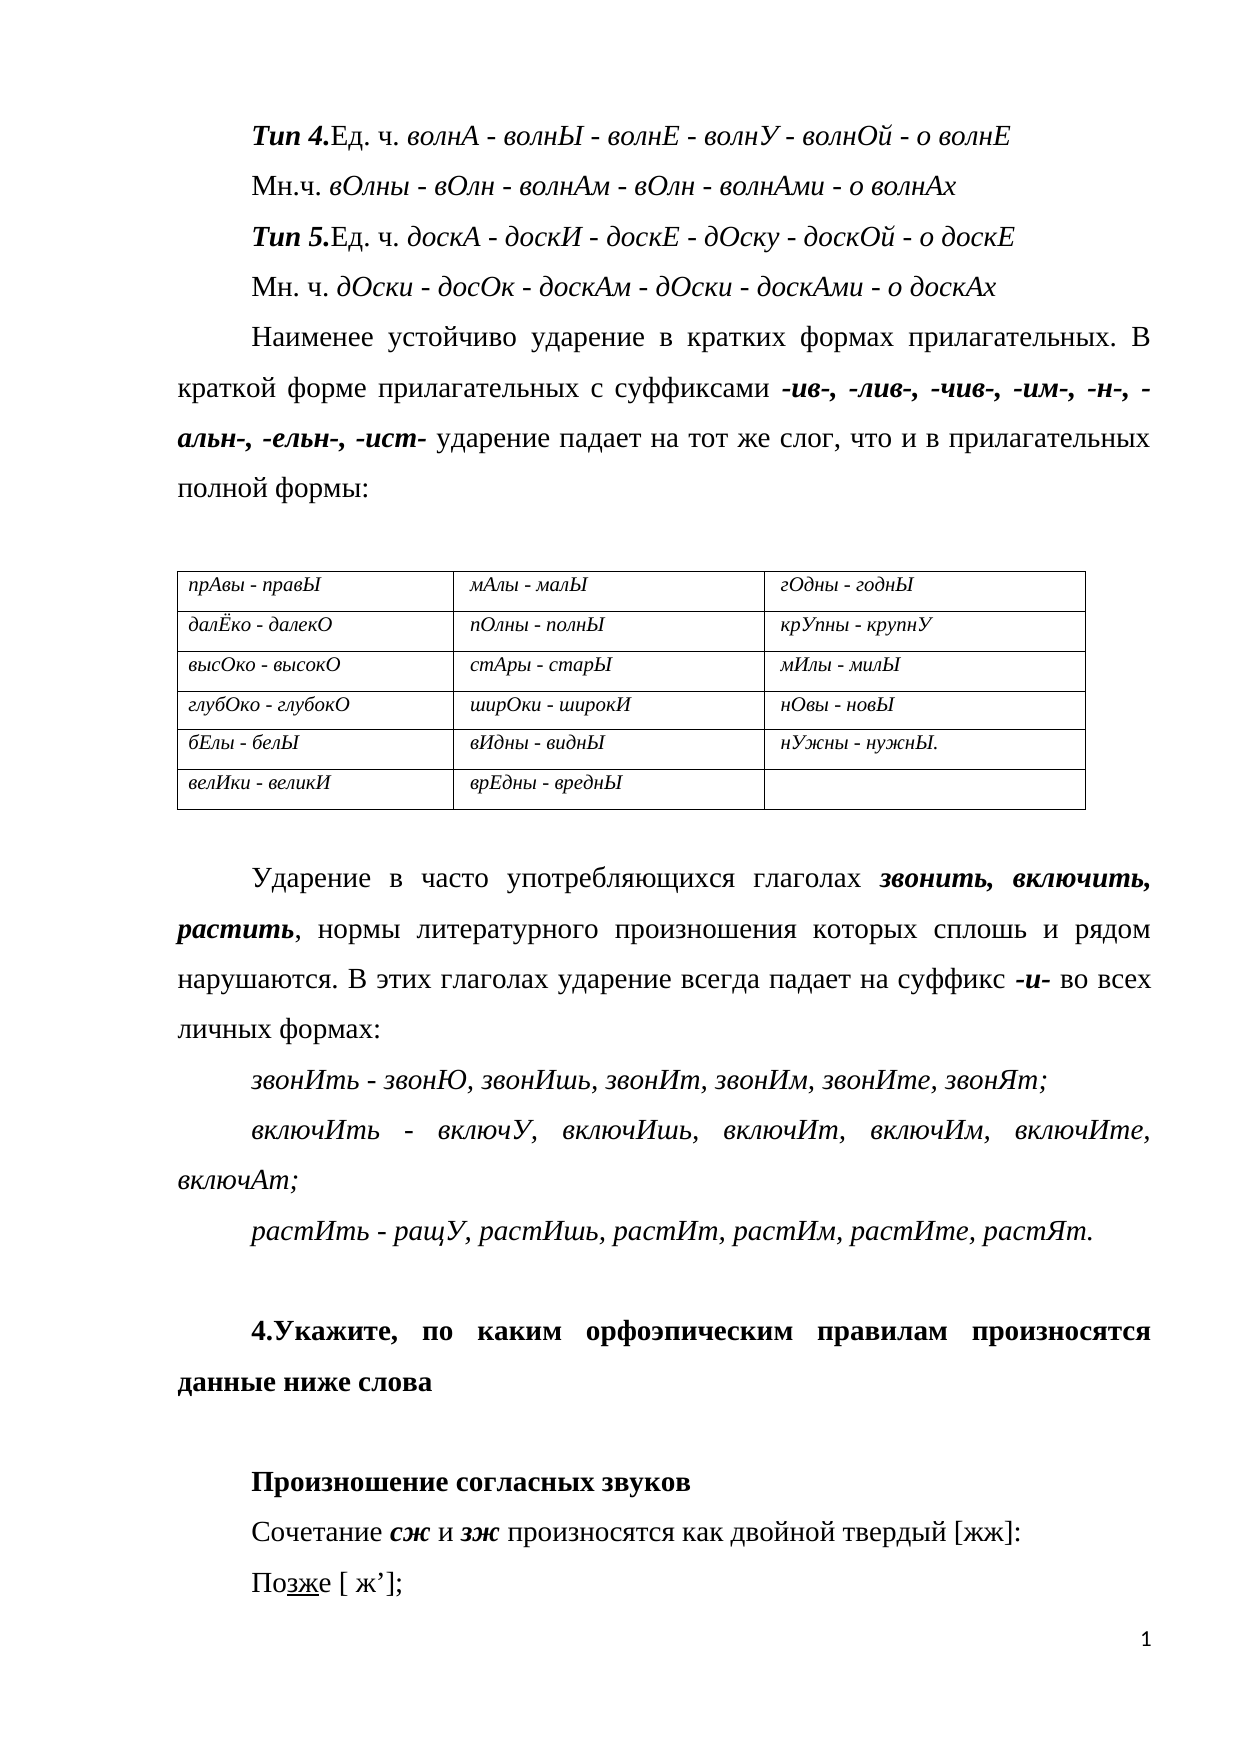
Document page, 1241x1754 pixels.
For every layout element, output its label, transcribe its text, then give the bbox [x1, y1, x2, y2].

text Ударение в часто употребляющихся глаголах звонить, включить, растить, нормы литературного произношения которых сплошь и рядом нарушаются. В этих глаголах ударение всегда падает на суффикс -и- во всех личных формах: [177, 861, 1152, 1045]
table_cell [765, 770, 1085, 809]
text 4.Укажите, по каким орфоэпическим правилам произносятся данные ниже слова [177, 1313, 1152, 1397]
text Тип 5. Ед. ч. доскА - доскИ - доскЕ - дОску - доскОй - о доскЕ [177, 219, 1152, 252]
table_cell высОко - высокО [178, 652, 453, 691]
text Наименее устойчиво ударение в кратких формах прилагательных. В краткой форме прилагательных с суффиксами -ив-, -лив-, -чив-, -им-, -н-, -альн-, -ельн-, -ист- ударение падает на тот же слог, что и в прилагательных полной формы: [177, 319, 1152, 504]
table_header гОдны - годнЫ [765, 572, 1085, 611]
text Произношение согласных звуков [177, 1464, 1152, 1498]
table_cell стАры - старЫ [454, 652, 764, 691]
table_cell нОвы - новЫ [765, 692, 1085, 729]
text Тип 4. Ед. ч. волнА - волнЫ - волнЕ - волнУ - волнОй - о волнЕ [177, 118, 1152, 152]
text растИть - ращУ, растИшь, растИт, растИм, растИте, растЯт. [177, 1213, 1152, 1246]
text Сочетание сж и зж произносятся как двойной твердый [жж]: [177, 1514, 1152, 1548]
text звонИть - звонЮ, звонИшь, звонИт, звонИм, звонИте, звонЯт; [177, 1062, 1152, 1095]
table_cell пОлны - полнЫ [454, 612, 764, 651]
table_cell ширОки - широкИ [454, 692, 764, 729]
table_header мАлы - малЫ [454, 572, 764, 611]
text Мн.ч. вОлны - вОлн - волнАм - вОлн - волнАми - о волнАх [177, 168, 1152, 202]
table_cell нУжны - нужнЫ. [765, 730, 1085, 769]
table_cell глубОко - глубокО [178, 692, 453, 729]
table_cell далЁко - далекО [178, 612, 453, 651]
text включИть - включУ, включИшь, включИт, включИм, включИте, включАт; [177, 1112, 1152, 1196]
table_cell врЕдны - вреднЫ [454, 770, 764, 809]
table_cell вИдны - виднЫ [454, 730, 764, 769]
table_cell мИлы - милЫ [765, 652, 1085, 691]
text Мн. ч. дОски - досОк - доскАм - дОски - доскАми - о доскАх [177, 269, 1152, 303]
table_cell бЕлы - белЫ [178, 730, 453, 769]
text Позже [ ж’]; [177, 1565, 1152, 1598]
table_cell велИки - великИ [178, 770, 453, 809]
table_header прАвы - правЫ [178, 572, 453, 611]
table_cell крУпны - крупнУ [765, 612, 1085, 651]
